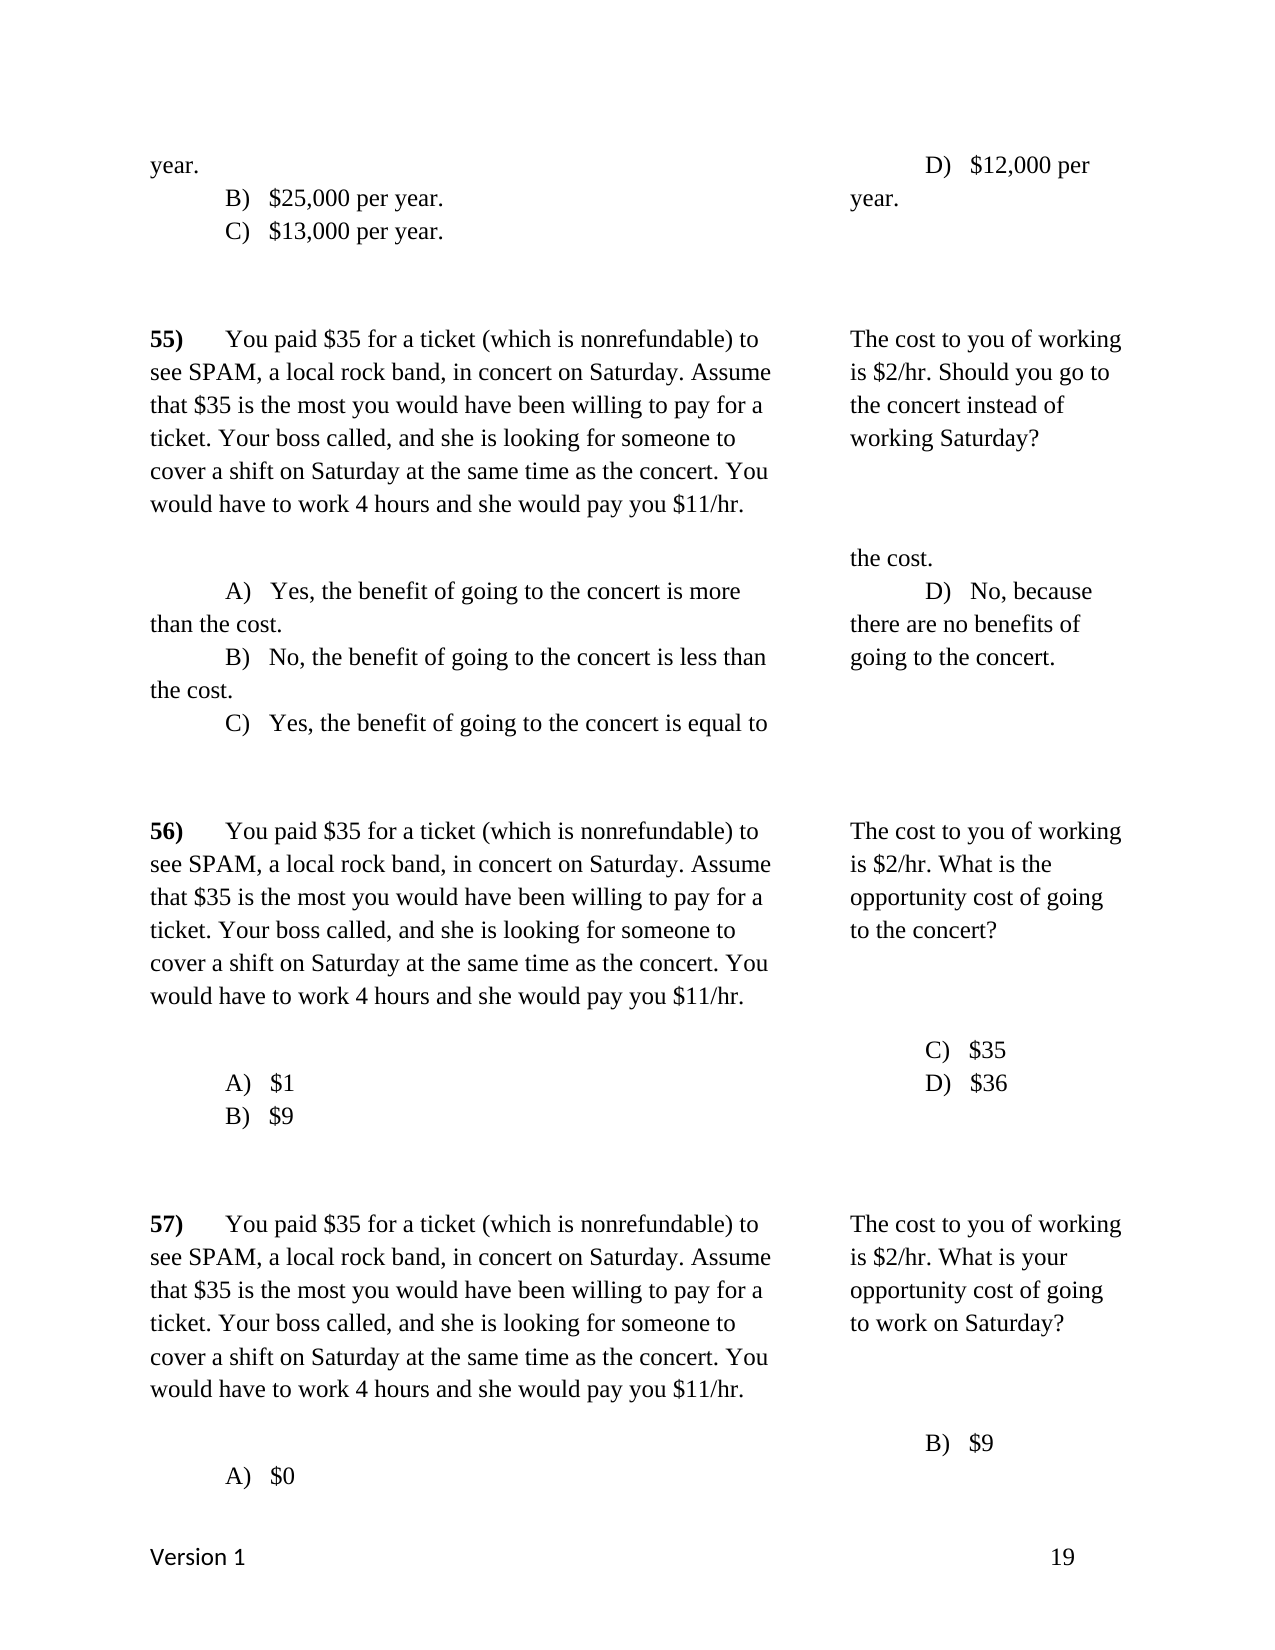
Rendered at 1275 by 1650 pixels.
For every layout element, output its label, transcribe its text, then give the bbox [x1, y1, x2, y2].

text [150, 1428, 775, 1490]
text A) Yes, the benefit of going to the concert is more than the cost. B) No, the benefit of going to the concert is less than the cost. C) Yes, the benefit of going to the concert is equal to the cost. D) No, because there are no benefits of going to the concert. [150, 543, 775, 737]
text 56) You paid $35 for a ticket (which is nonrefundable) to see SPAM, a local rock band, in concert on Saturday. Assume that $35 is the most you would have been willing to pay for a ticket. Your boss called, and she is looking for someone to cover a shift on Saturday at the same time as the concert. You would have to work 4 hours and she would pay you $11/hr. The cost to you of working is $2/hr. What is the opportunity cost of going to the concert? [150, 816, 775, 1010]
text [150, 150, 775, 245]
text 55) You paid $35 for a ticket (which is nonrefundable) to see SPAM, a local rock band, in concert on Saturday. Assume that $35 is the most you would have been willing to pay for a ticket. Your boss called, and she is looking for someone to cover a shift on Saturday at the same time as the concert. You would have to work 4 hours and she would pay you $11/hr. The cost to you of working is $2/hr. Should you go to the concert instead of working Saturday? [850, 324, 1125, 452]
text A) $1 B) $9 C) $35 D) $36 [850, 1035, 1125, 1130]
text 57) You paid $35 for a ticket (which is nonrefundable) to see SPAM, a local rock band, in concert on Saturday. Assume that $35 is the most you would have been willing to pay for a ticket. Your boss called, and she is looking for someone to cover a shift on Saturday at the same time as the concert. You would have to work 4 hours and she would pay you $11/hr. The cost to you of working is $2/hr. What is your opportunity cost of going to work on Saturday? [850, 1209, 1125, 1337]
text 56) You paid $35 for a ticket (which is nonrefundable) to see SPAM, a local rock band, in concert on Saturday. Assume that $35 is the most you would have been willing to pay for a ticket. Your boss called, and she is looking for someone to cover a shift on Saturday at the same time as the concert. You would have to work 4 hours and she would pay you $11/hr. The cost to you of working is $2/hr. What is the opportunity cost of going to the concert? [850, 816, 1125, 944]
text A) $1 B) $9 C) $35 D) $36 [150, 1035, 775, 1130]
text A) $0 B) $9 C) $35 D) $36 [850, 1428, 1125, 1457]
text 55) You paid $35 for a ticket (which is nonrefundable) to see SPAM, a local rock band, in concert on Saturday. Assume that $35 is the most you would have been willing to pay for a ticket. Your boss called, and she is looking for someone to cover a shift on Saturday at the same time as the concert. You would have to work 4 hours and she would pay you $11/hr. The cost to you of working is $2/hr. Should you go to the concert instead of working Saturday? [150, 324, 775, 518]
text A) Yes, the benefit of going to the concert is more than the cost. B) No, the benefit of going to the concert is less than the cost. C) Yes, the benefit of going to the concert is equal to the cost. D) No, because there are no benefits of going to the concert. [850, 543, 1125, 704]
text 57) You paid $35 for a ticket (which is nonrefundable) to see SPAM, a local rock band, in concert on Saturday. Assume that $35 is the most you would have been willing to pay for a ticket. Your boss called, and she is looking for someone to cover a shift on Saturday at the same time as the concert. You would have to work 4 hours and she would pay you $11/hr. The cost to you of working is $2/hr. What is your opportunity cost of going to work on Saturday? [150, 1209, 775, 1403]
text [850, 150, 1125, 245]
